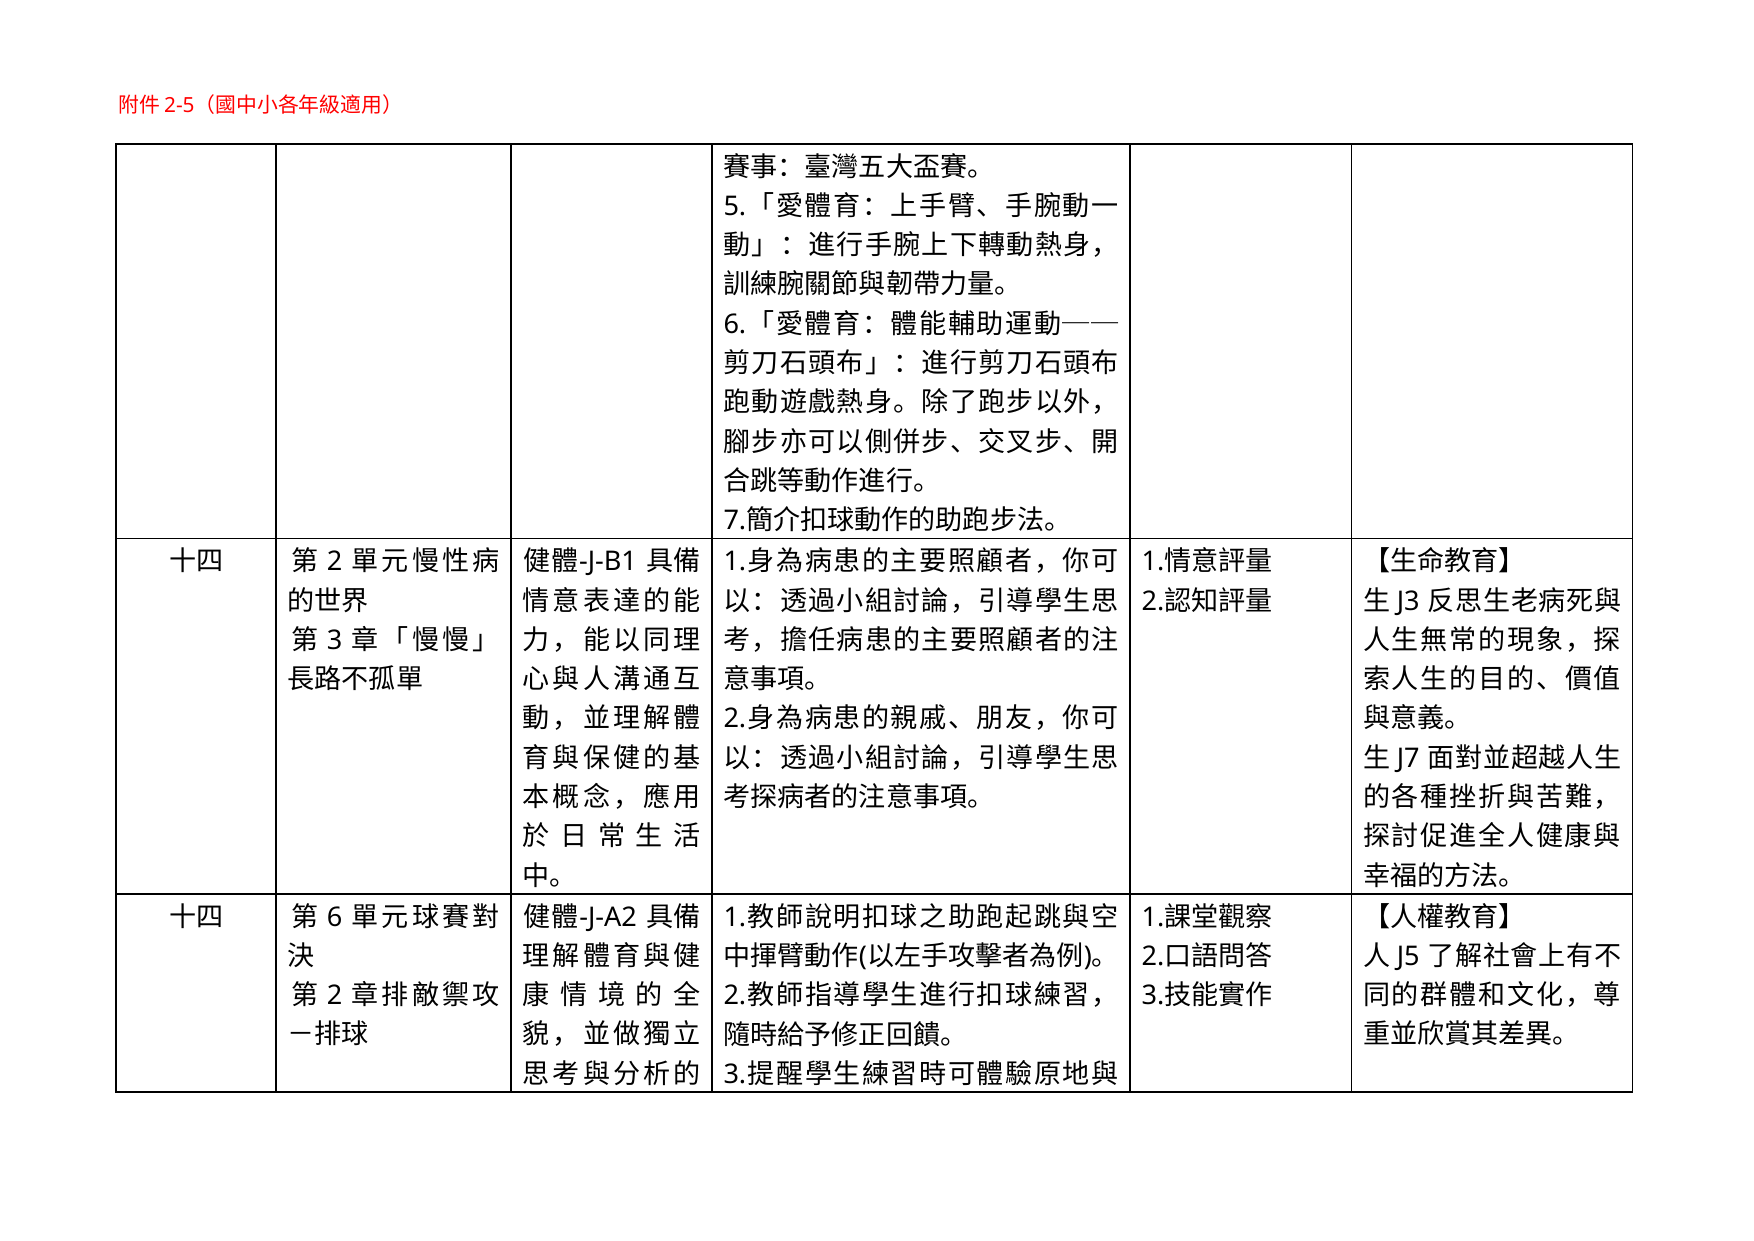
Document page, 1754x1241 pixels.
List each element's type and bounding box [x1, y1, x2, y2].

table_cell [277, 145, 510, 538]
table_cell [512, 145, 711, 538]
table_cell [1352, 539, 1632, 893]
table_cell [117, 539, 275, 893]
table_cell [277, 539, 510, 893]
table_cell [713, 145, 1129, 538]
table_cell [277, 895, 510, 1091]
table_cell [1352, 145, 1632, 538]
table_cell [512, 539, 711, 893]
table_cell [713, 895, 1129, 1091]
table_cell [117, 895, 275, 1091]
table_cell [713, 539, 1129, 893]
table_cell [1131, 895, 1351, 1091]
table_cell [1131, 539, 1351, 893]
table_cell [512, 895, 711, 1091]
table_cell [1131, 145, 1351, 538]
table_cell [1352, 895, 1632, 1091]
table_cell [117, 145, 275, 538]
